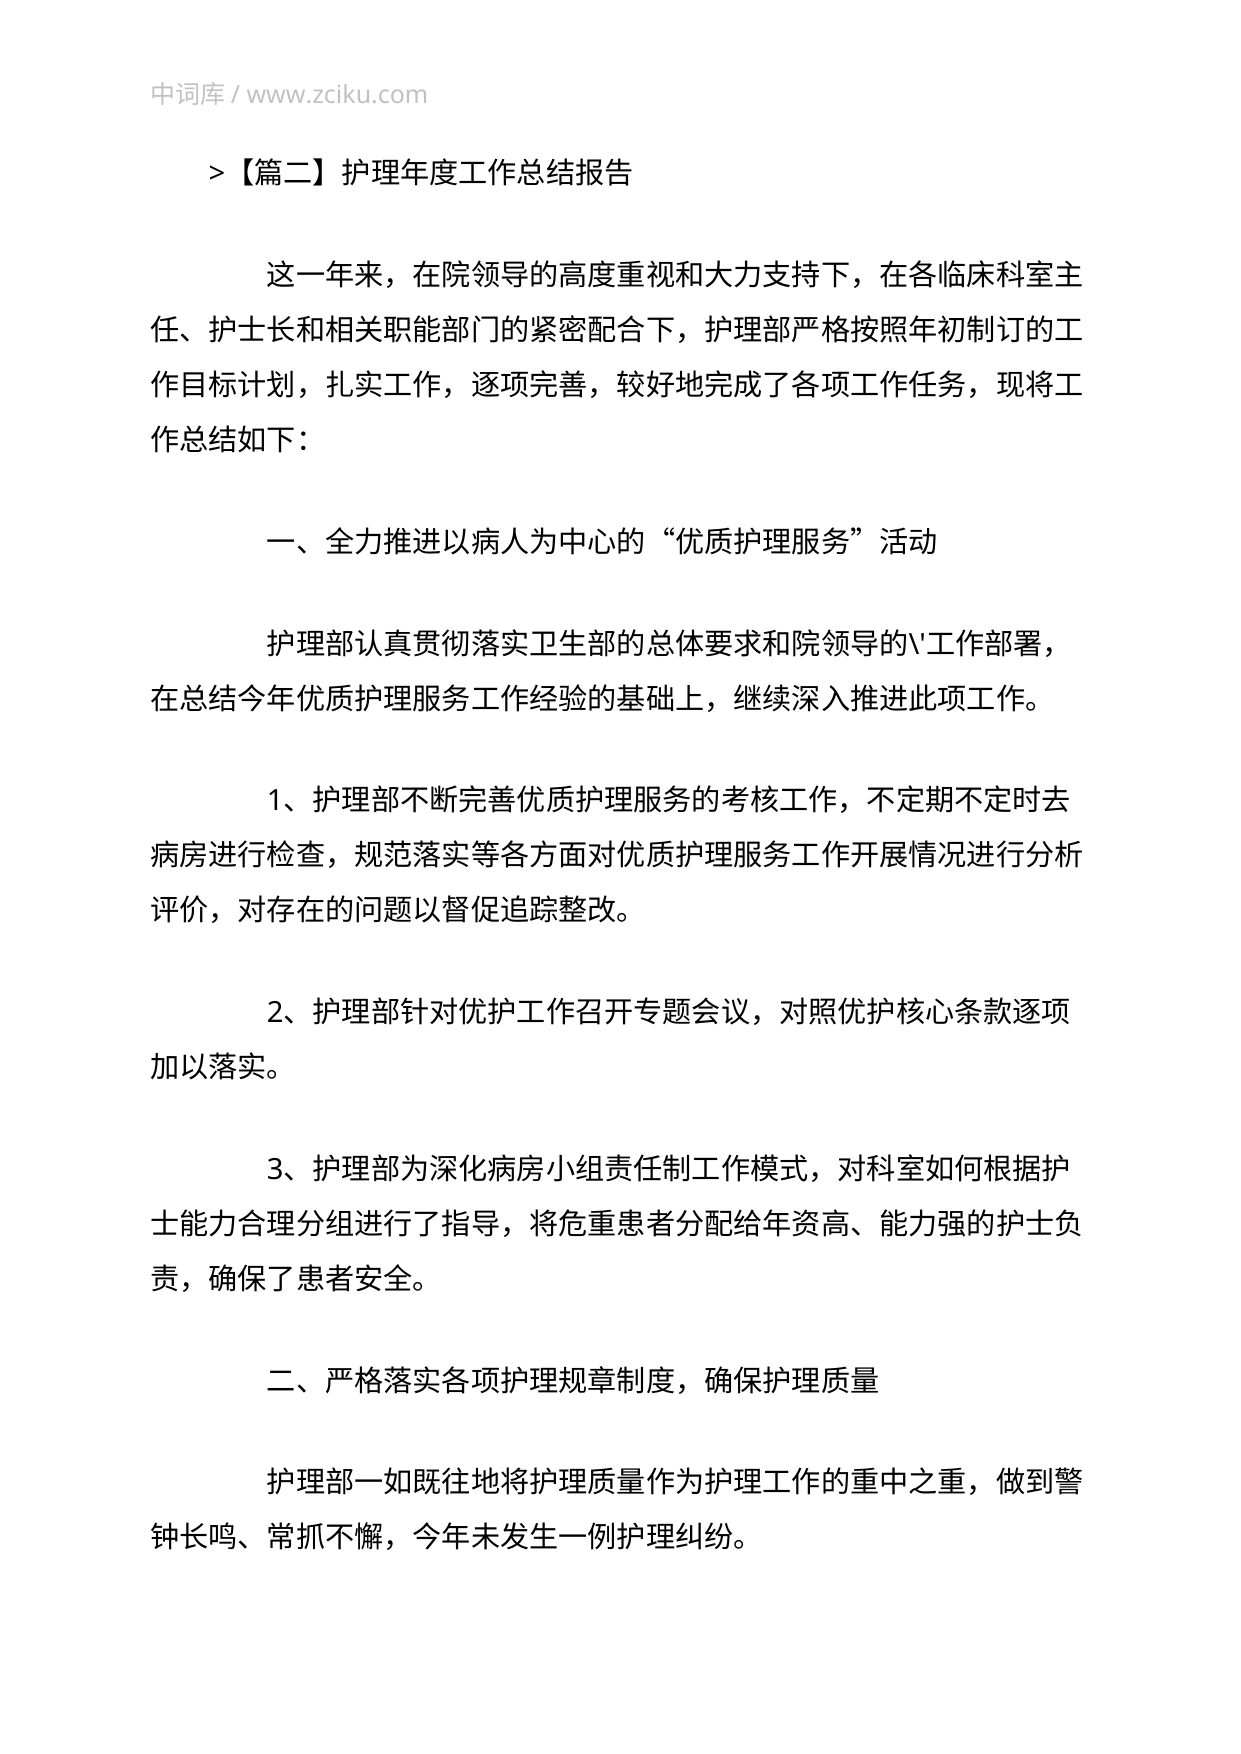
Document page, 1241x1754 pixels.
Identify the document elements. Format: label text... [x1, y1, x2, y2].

text 2、护理部针对优护工作召开专题会议，对照优护核心条款逐项加以落实。 [150, 989, 1090, 1086]
text >【篇二】护理年度工作总结报告 [150, 150, 1090, 192]
text 1、护理部不断完善优质护理服务的考核工作，不定期不定时去病房进行检查，规范落实等各方面对优质护理服务工作开展情况进行分析评价，对存在的问题以督促追踪整改。 [150, 777, 1090, 929]
text 护理部认真贯彻落实卫生部的总体要求和院领导的\'工作部署，在总结今年优质护理服务工作经验的基础上，继续深入推进此项工作。 [150, 620, 1090, 717]
text 二、严格落实各项护理规章制度，确保护理质量 [150, 1357, 1090, 1399]
text 3、护理部为深化病房小组责任制工作模式，对科室如何根据护士能力合理分组进行了指导，将危重患者分配给年资高、能力强的护士负责，确保了患者安全。 [150, 1145, 1090, 1298]
text 这一年来，在院领导的高度重视和大力支持下，在各临床科室主任、护士长和相关职能部门的紧密配合下，护理部严格按照年初制订的工作目标计划，扎实工作，逐项完善，较好地完成了各项工作任务，现将工作总结如下： [150, 252, 1090, 459]
text 护理部一如既往地将护理质量作为护理工作的重中之重，做到警钟长鸣、常抓不懈，今年未发生一例护理纠纷。 [150, 1459, 1090, 1556]
text 一、全力推进以病人为中心的“优质护理服务”活动 [150, 518, 1090, 561]
